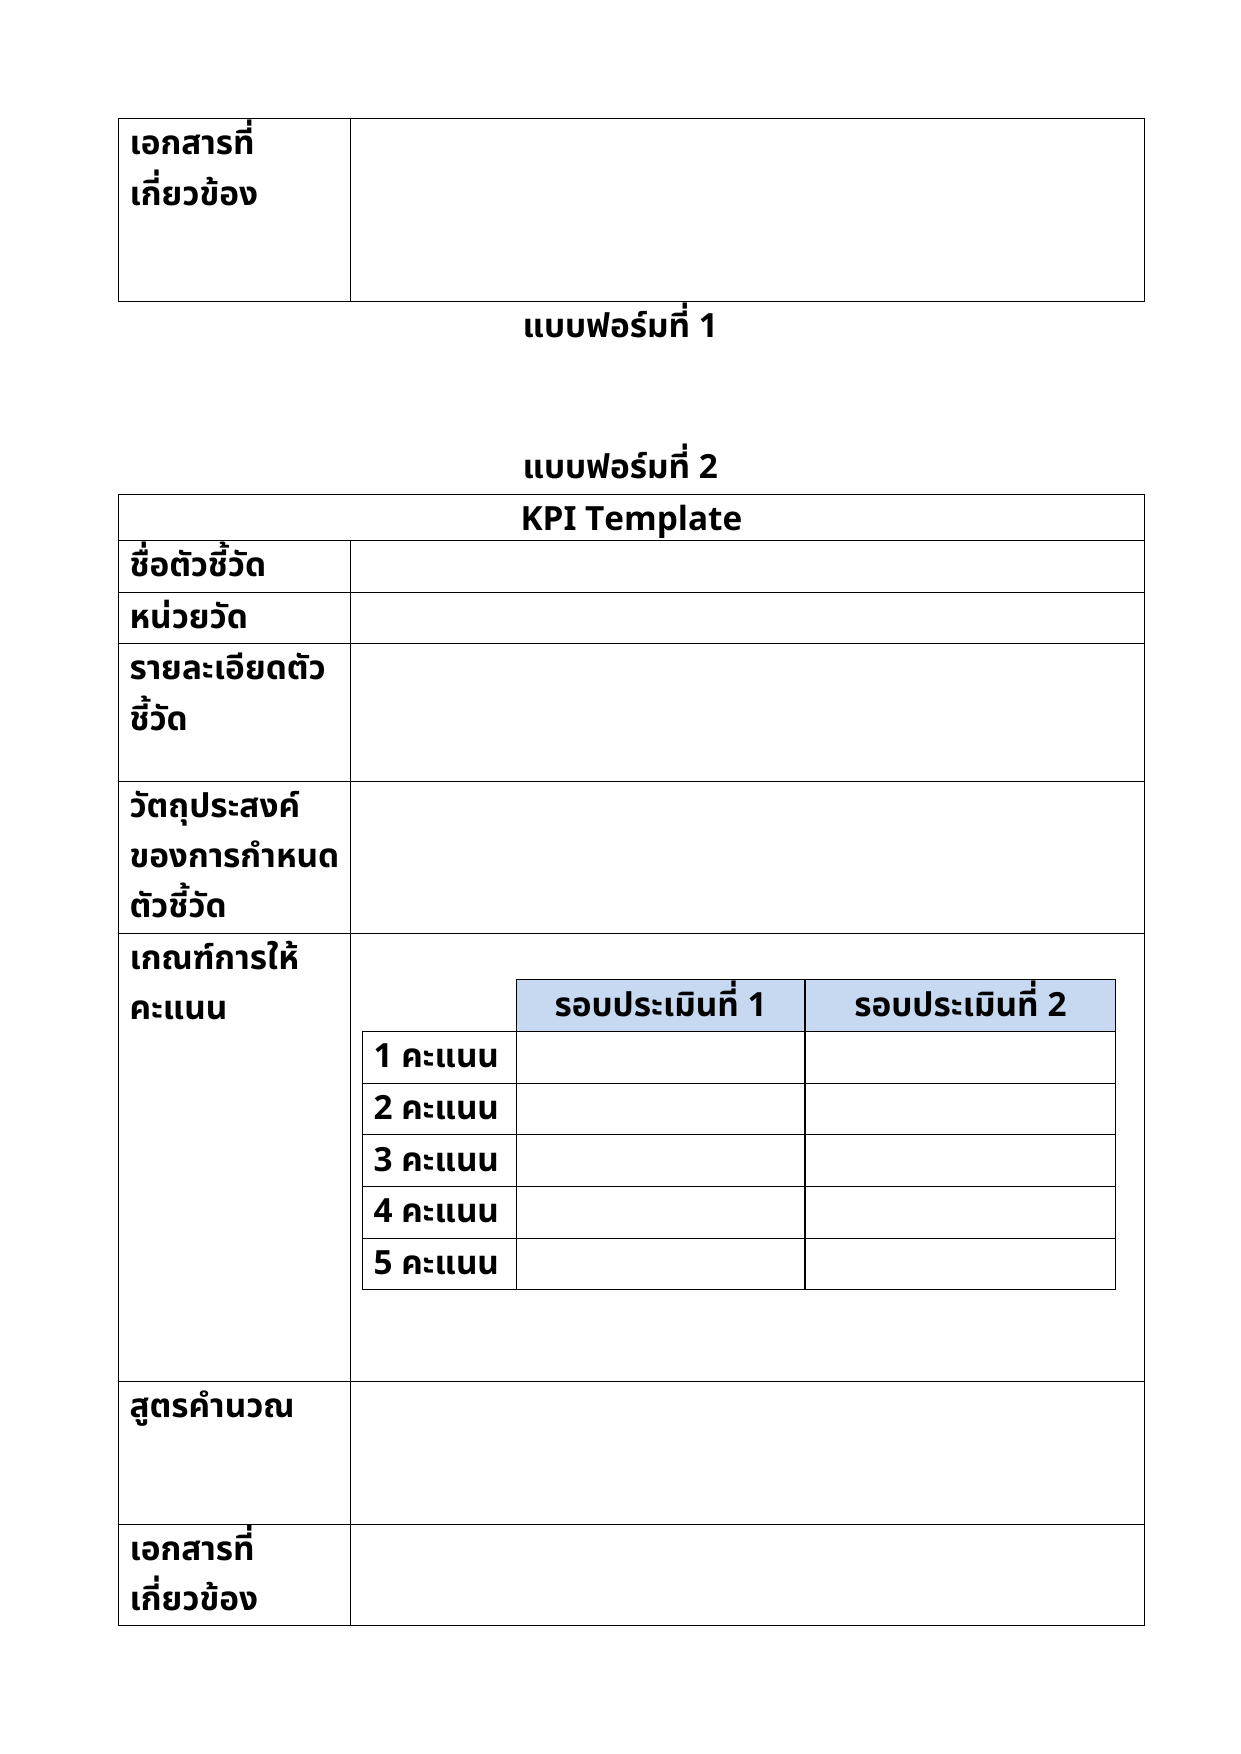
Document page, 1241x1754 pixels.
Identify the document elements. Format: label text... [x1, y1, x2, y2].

table_cell [351, 119, 1144, 301]
table_cell [351, 541, 1144, 592]
table_cell [351, 934, 1144, 1381]
table_cell [351, 1525, 1144, 1625]
table_cell รายละเอียดตัวชี้วัด [119, 644, 350, 781]
table_cell เอกสารที่เกี่ยวข้อง [119, 119, 350, 301]
text แบบฟอร์มที่ 1 [118, 302, 1122, 352]
table_cell [351, 782, 1144, 933]
table_cell วัตถุประสงค์ของการกำหนดตัวชี้วัด [119, 782, 350, 933]
table_cell [351, 644, 1144, 781]
table_cell เอกสารที่เกี่ยวข้อง [119, 1525, 350, 1625]
table_cell ชื่อตัวชี้วัด [119, 541, 350, 592]
text แบบฟอร์มที่ 2 [118, 443, 1122, 494]
table_header KPI Template [119, 495, 1144, 540]
table_cell [351, 1382, 1144, 1523]
table_cell สูตรคำนวณ [119, 1382, 350, 1523]
table_cell [351, 593, 1144, 643]
table_cell เกณฑ์การให้คะแนน [119, 934, 350, 1381]
table_cell หน่วยวัด [119, 593, 350, 643]
